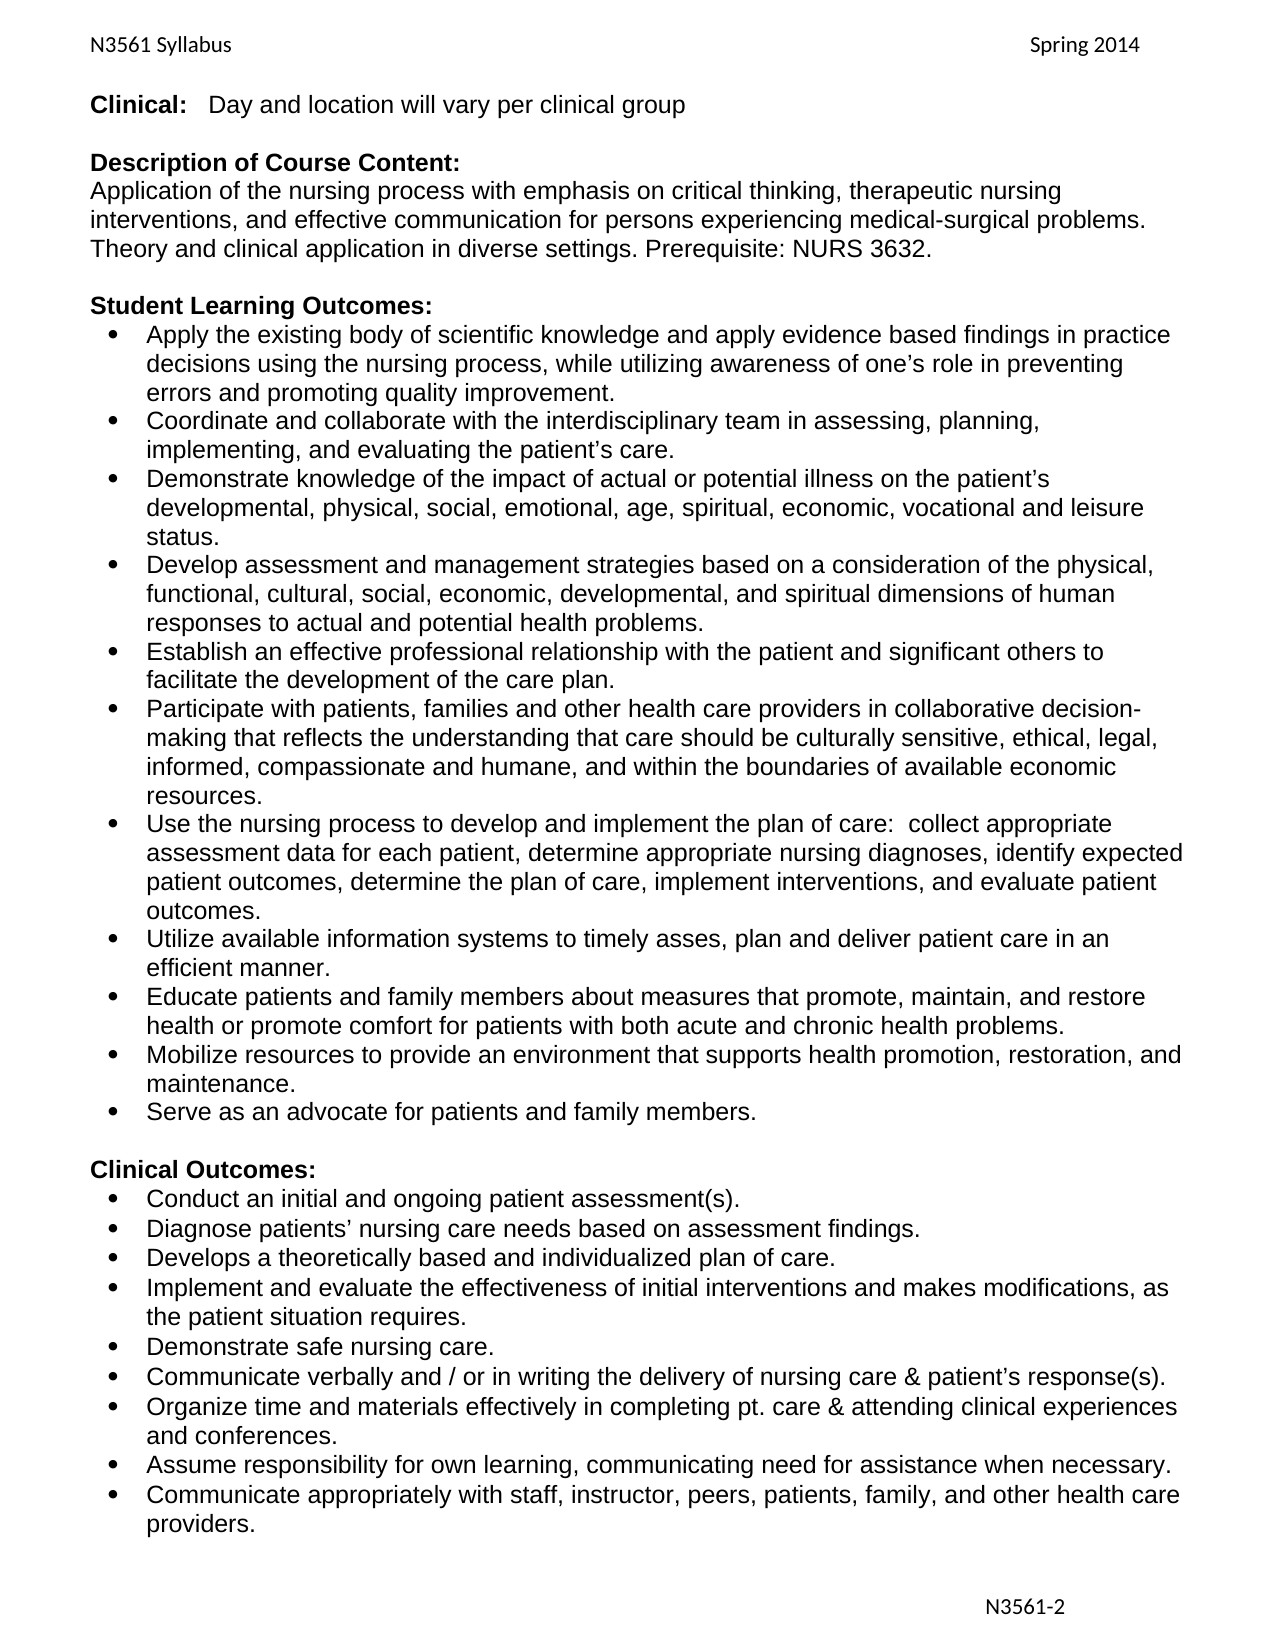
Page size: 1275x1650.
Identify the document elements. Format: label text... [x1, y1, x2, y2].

list Conduct an initial and ongoing patient assessment(s). [109, 1184, 1185, 1212]
list Utilize available information systems to timely asses, plan and deliver patient care in an efficient manner. [109, 924, 1185, 982]
list Coordinate and collaborate with the interdisciplinary team in assessing, planning, implementing, and evaluating the patient’s care. [109, 406, 1185, 464]
text Student Learning Outcomes: [90, 291, 1185, 320]
list Develop assessment and management strategies based on a consideration of the physical, functional, cultural, social, economic, developmental, and spiritual dimensions of human responses to actual and potential health problems. [109, 550, 1185, 637]
list Mobilize resources to provide an environment that supports health promotion, restoration, and maintenance. [109, 1040, 1185, 1097]
text Application of the nursing process with emphasis on critical thinking, therapeutic nursing interventions, and effective communication for persons experiencing medical-surgical problems. Theory and clinical application in diverse settings. Prerequisite: NURS 3632. [90, 176, 1185, 262]
list Participate with patients, families and other health care providers in collaborative decision-making that reflects the understanding that care should be culturally sensitive, ethical, legal, informed, compassionate and humane, and within the boundaries of available economic resources. [109, 694, 1185, 809]
list Serve as an advocate for patients and family members. [109, 1097, 1185, 1126]
list Organize time and materials effectively in completing pt. care & attending clinical experiences and conferences. [109, 1392, 1185, 1449]
text Clinical: Day and location will vary per clinical group [90, 90, 1185, 119]
list Demonstrate safe nursing care. [109, 1332, 1185, 1361]
list Diagnose patients’ nursing care needs based on assessment findings. [109, 1213, 1185, 1242]
text Clinical Outcomes: [90, 1155, 1185, 1184]
list Establish an effective professional relationship with the patient and significant others to facilitate the development of the care plan. [109, 637, 1185, 694]
list Use the nursing process to develop and implement the plan of care: collect appropriate assessment data for each patient, determine appropriate nursing diagnoses, identify expected patient outcomes, determine the plan of care, implement interventions, and evaluate patient outcomes. [109, 809, 1185, 924]
text Description of Course Content: [90, 147, 1185, 176]
list Apply the existing body of scientific knowledge and apply evidence based findings in practice decisions using the nursing process, while utilizing awareness of one’s role in preventing errors and promoting quality improvement. [109, 320, 1185, 406]
list Assume responsibility for own learning, communicating need for assistance when necessary. [109, 1450, 1185, 1479]
list Educate patients and family members about measures that promote, maintain, and restore health or promote comfort for patients with both acute and chronic health problems. [109, 982, 1185, 1040]
list Implement and evaluate the effectiveness of initial interventions and makes modifications, as the patient situation requires. [109, 1273, 1185, 1331]
list Demonstrate knowledge of the impact of actual or potential illness on the patient’s developmental, physical, social, emotional, age, spiritual, economic, vocational and leisure status. [109, 464, 1224, 550]
list Communicate verbally and / or in writing the delivery of nursing care & patient’s response(s). [109, 1362, 1185, 1391]
list Develops a theoretically based and individualized plan of care. [109, 1243, 1185, 1272]
list Communicate appropriately with staff, instructor, peers, patients, family, and other health care providers. [109, 1480, 1185, 1538]
